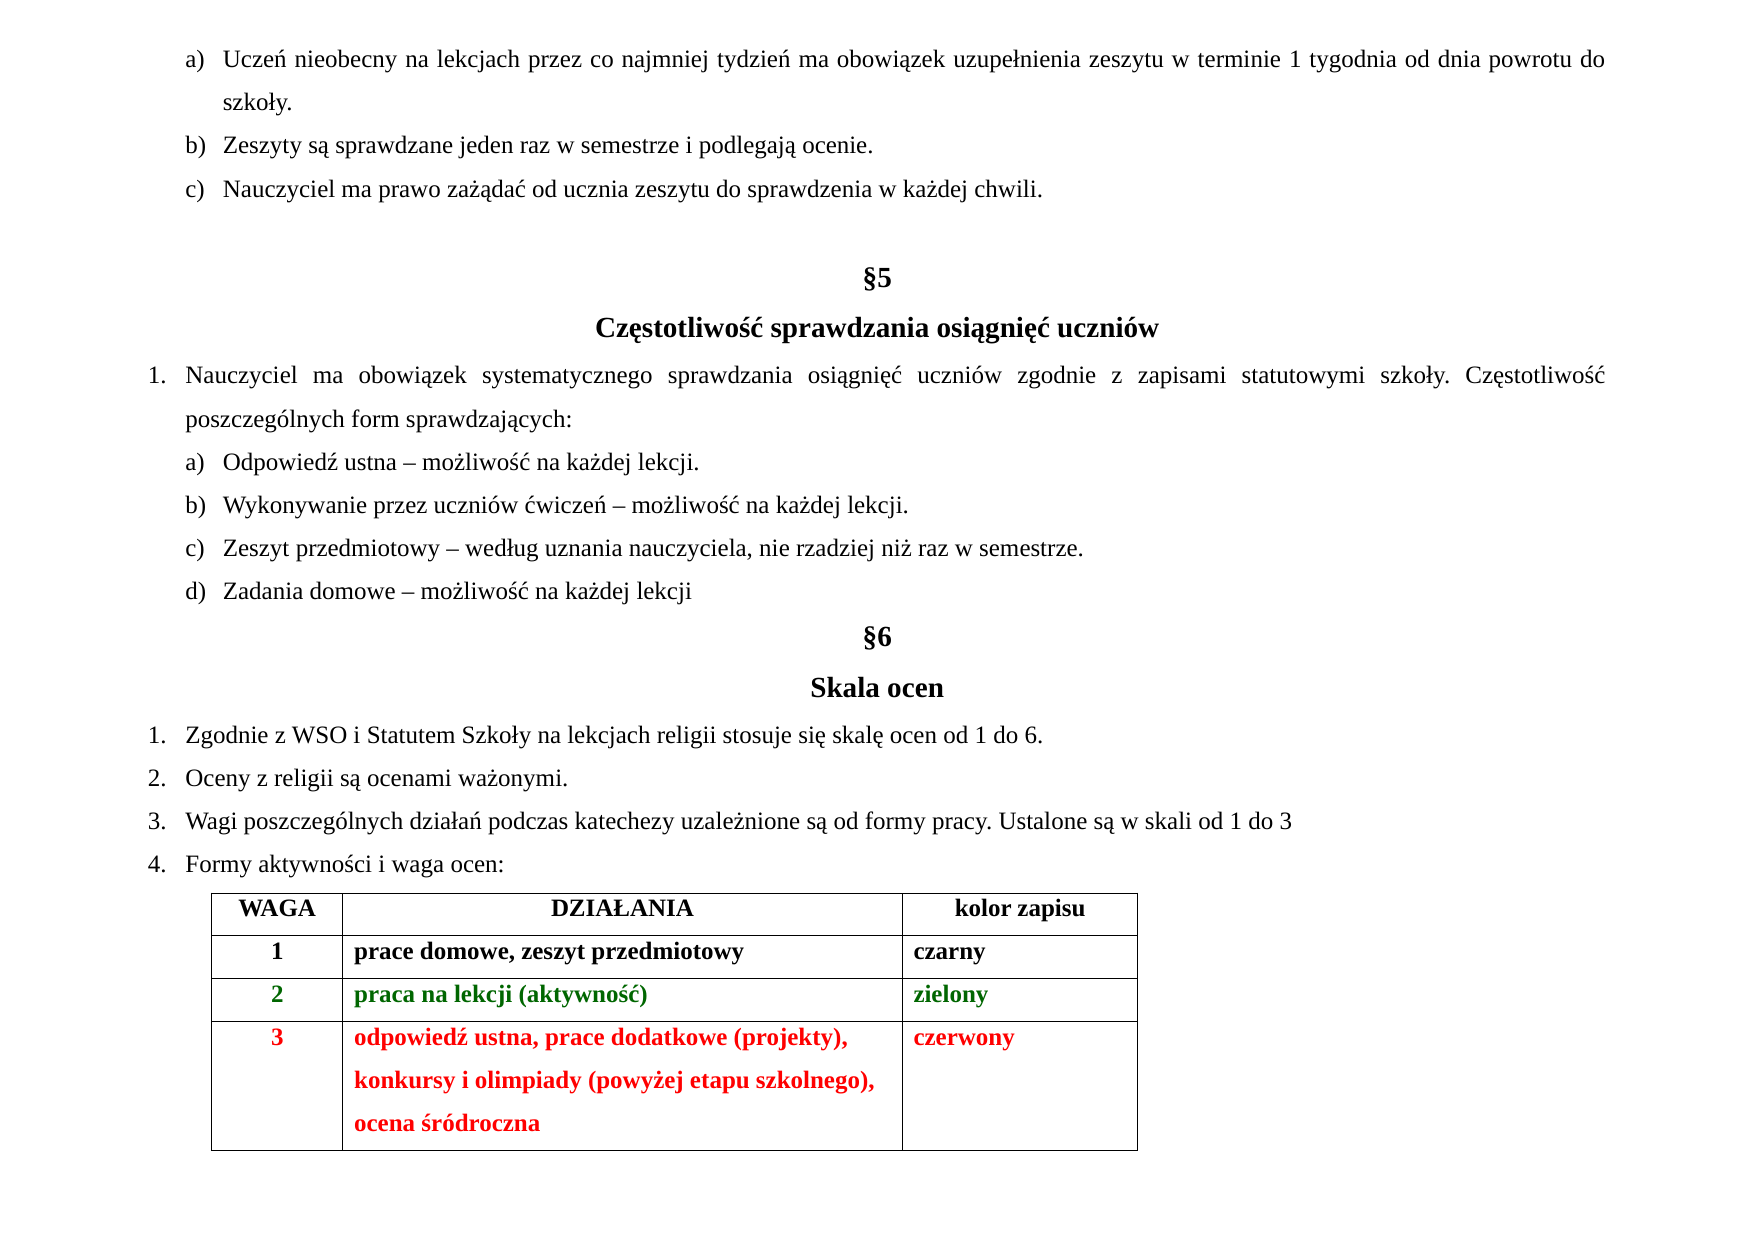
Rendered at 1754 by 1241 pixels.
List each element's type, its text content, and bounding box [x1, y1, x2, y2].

list Nauczyciel ma prawo zażądać od ucznia zeszytu do sprawdzenia w każdej chwili. [185, 174, 1606, 202]
list Nauczyciel ma obowiązek systematycznego sprawdzania osiągnięć uczniów zgodnie z zapisami statutowymi szkoły. Częstotliwość poszczególnych form sprawdzających: [148, 361, 1606, 432]
list Zeszyty są sprawdzane jeden raz w semestrze i podlegają ocenie. [185, 131, 1606, 159]
table_cell zielony [903, 979, 1137, 1021]
table_cell 1 [212, 936, 342, 978]
list Zadania domowe – możliwość na każdej lekcji [185, 576, 1606, 605]
list Oceny z religii są ocenami ważonymi. [148, 763, 1606, 792]
list Zgodnie z WSO i Statutem Szkoły na lekcjach religii stosuje się skalę ocen od 1 do 6. [148, 720, 1606, 749]
text Skala ocen [148, 670, 1606, 703]
table_header DZIAŁANIA [343, 894, 902, 935]
text §5 [148, 260, 1606, 293]
text Częstotliwość sprawdzania osiągnięć uczniów [148, 310, 1606, 344]
list Formy aktywności i waga ocen: [148, 849, 1606, 878]
table_cell praca na lekcji (aktywność) [343, 979, 902, 1021]
table_cell czarny [903, 936, 1137, 978]
list Wagi poszczególnych działań podczas katechezy uzależnione są od formy pracy. Ustalone są w skali od 1 do 3 [148, 806, 1606, 835]
list Uczeń nieobecny na lekcjach przez co najmniej tydzień ma obowiązek uzupełnienia zeszytu w terminie 1 tygodnia od dnia powrotu do szkoły. [185, 44, 1606, 116]
list Zeszyt przedmiotowy – według uznania nauczyciela, nie rzadziej niż raz w semestrze. [185, 533, 1606, 562]
list Odpowiedź ustna – możliwość na każdej lekcji. [185, 447, 1606, 476]
table_cell odpowiedź ustna, prace dodatkowe (projekty), konkursy i olimpiady (powyżej etapu szkolnego), ocena śródroczna [343, 1022, 902, 1150]
table_cell czerwony [903, 1022, 1137, 1150]
text §6 [148, 619, 1606, 653]
table_cell prace domowe, zeszyt przedmiotowy [343, 936, 902, 978]
table_header WAGA [212, 894, 342, 935]
table_header kolor zapisu [903, 894, 1137, 935]
table_cell 2 [212, 979, 342, 1021]
list Wykonywanie przez uczniów ćwiczeń – możliwość na każdej lekcji. [185, 490, 1606, 519]
table_cell 3 [212, 1022, 342, 1150]
